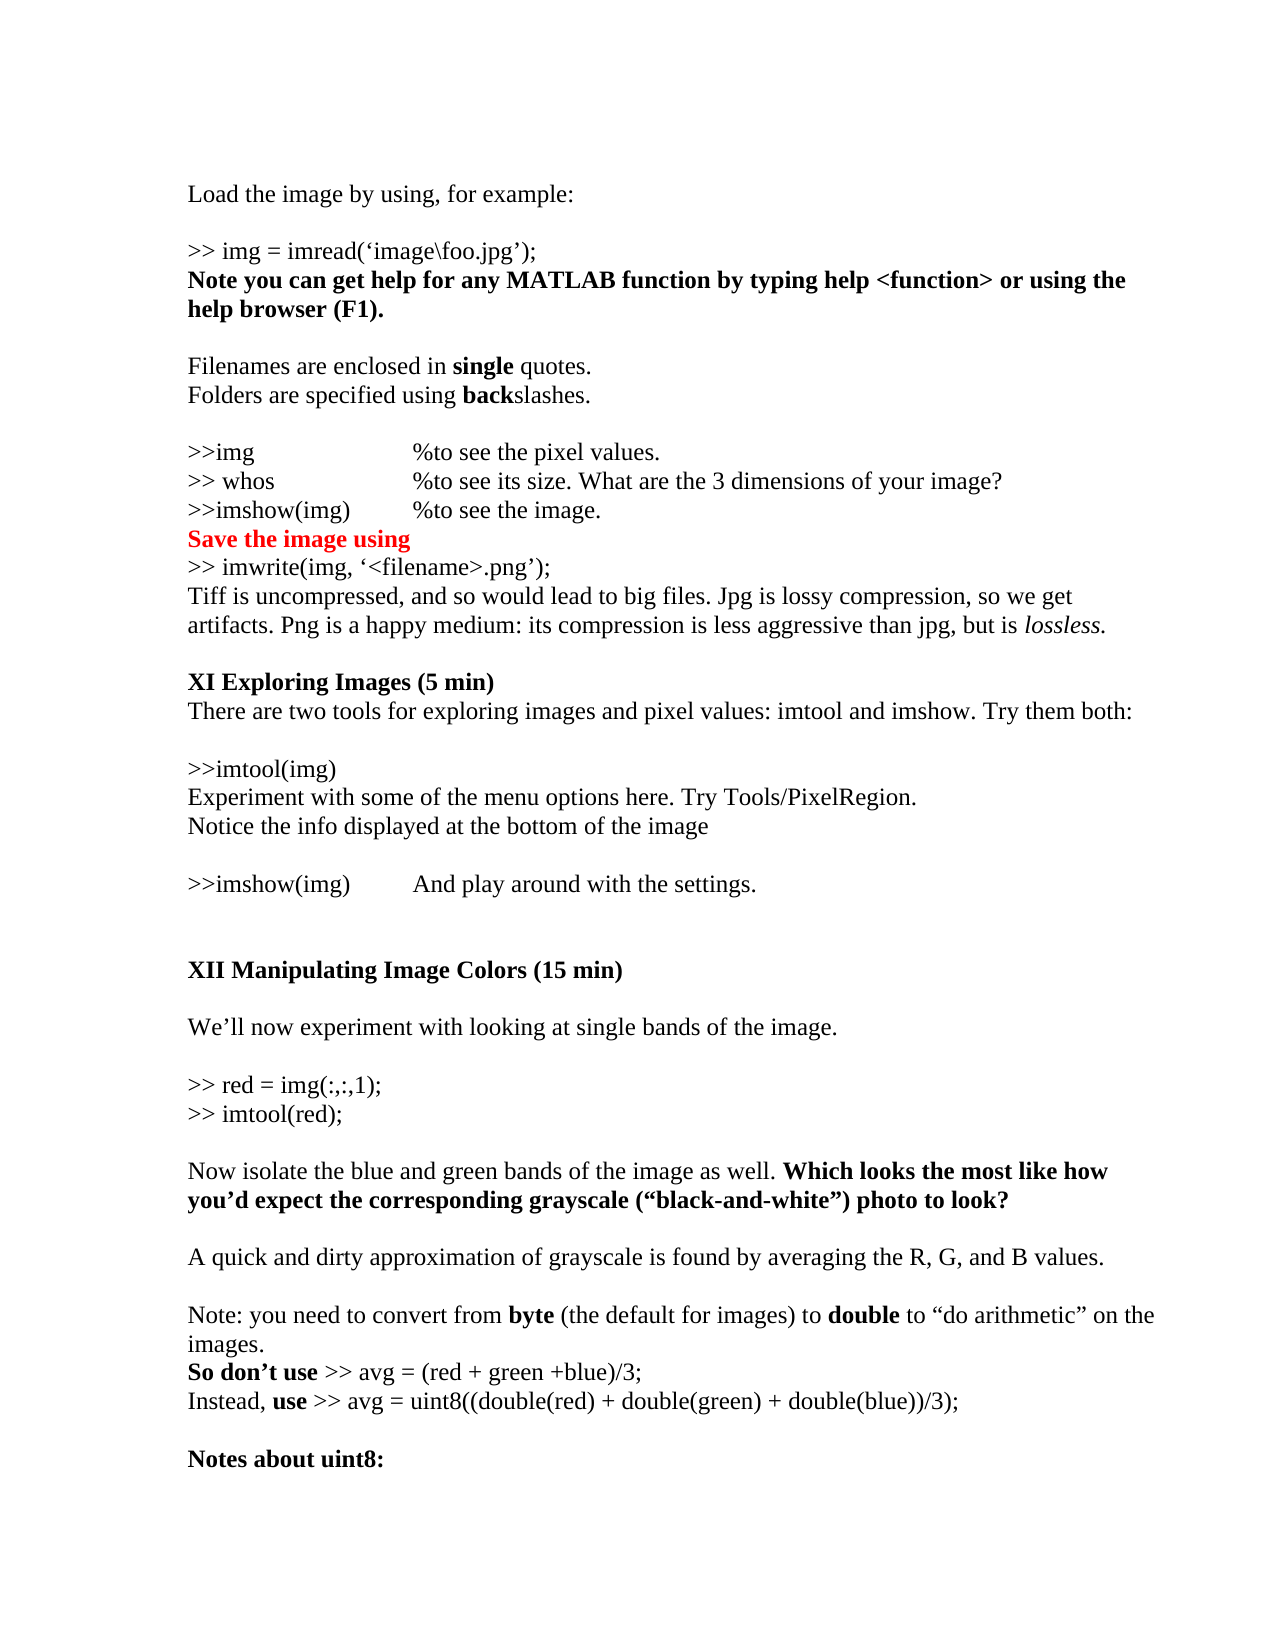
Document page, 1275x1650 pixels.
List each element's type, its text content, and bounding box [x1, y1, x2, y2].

text Filenames are enclosed in single quotes. [187, 351, 1162, 380]
text Folders are specified using backslashes. [187, 380, 1162, 409]
text >> imtool(red); [187, 1099, 1162, 1127]
text Tiff is uncompressed, and so would lead to big files. Jpg is lossy compression, so we get artifacts. Png is a happy medium: its compression is less aggressive than jpg, but is lossless. [187, 581, 1162, 639]
text Note you can get help for any MATLAB function by typing help <function> or using the help browser (F1). [187, 265, 1162, 322]
text >>imtool(img) [187, 754, 1162, 782]
text We’ll now experiment with looking at single bands of the image. [187, 1012, 1162, 1041]
text Now isolate the blue and green bands of the image as well. Which looks the most like how you’d expect the corresponding grayscale (“black-and-white”) photo to look? [187, 1156, 1162, 1214]
text >>img %to see the pixel values. [187, 437, 1162, 466]
text Save the image using [187, 524, 1162, 552]
text XI Exploring Images (5 min) [187, 667, 1162, 696]
text Note: you need to convert from byte (the default for images) to double to “do arithmetic” on the images. [187, 1300, 1162, 1357]
text Notice the info displayed at the bottom of the image [187, 811, 1162, 840]
text >> whos %to see its size. What are the 3 dimensions of your image? [187, 466, 1162, 495]
text >> img = imread(‘image\foo.jpg’); [187, 236, 1162, 265]
text >>imshow(img) And play around with the settings. [187, 869, 1162, 897]
text >>imshow(img) %to see the image. [187, 495, 1162, 524]
text Experiment with some of the menu options here. Try Tools/PixelRegion. [187, 782, 1162, 811]
text So don’t use >> avg = (red + green +blue)/3; [187, 1357, 1162, 1386]
text Load the image by using, for example: [187, 179, 1162, 207]
text XII Manipulating Image Colors (15 min) [187, 955, 1162, 984]
text There are two tools for exploring images and pixel values: imtool and imshow. Try them both: [187, 696, 1162, 725]
text >> red = img(:,:,1); [187, 1070, 1162, 1099]
text >> imwrite(img, ‘<filename>.png’); [187, 552, 1162, 581]
text Instead, use >> avg = uint8((double(red) + double(green) + double(blue))/3); [187, 1386, 1162, 1415]
text Notes about uint8: [187, 1444, 1162, 1472]
text A quick and dirty approximation of grayscale is found by averaging the R, G, and B values. [187, 1242, 1162, 1271]
